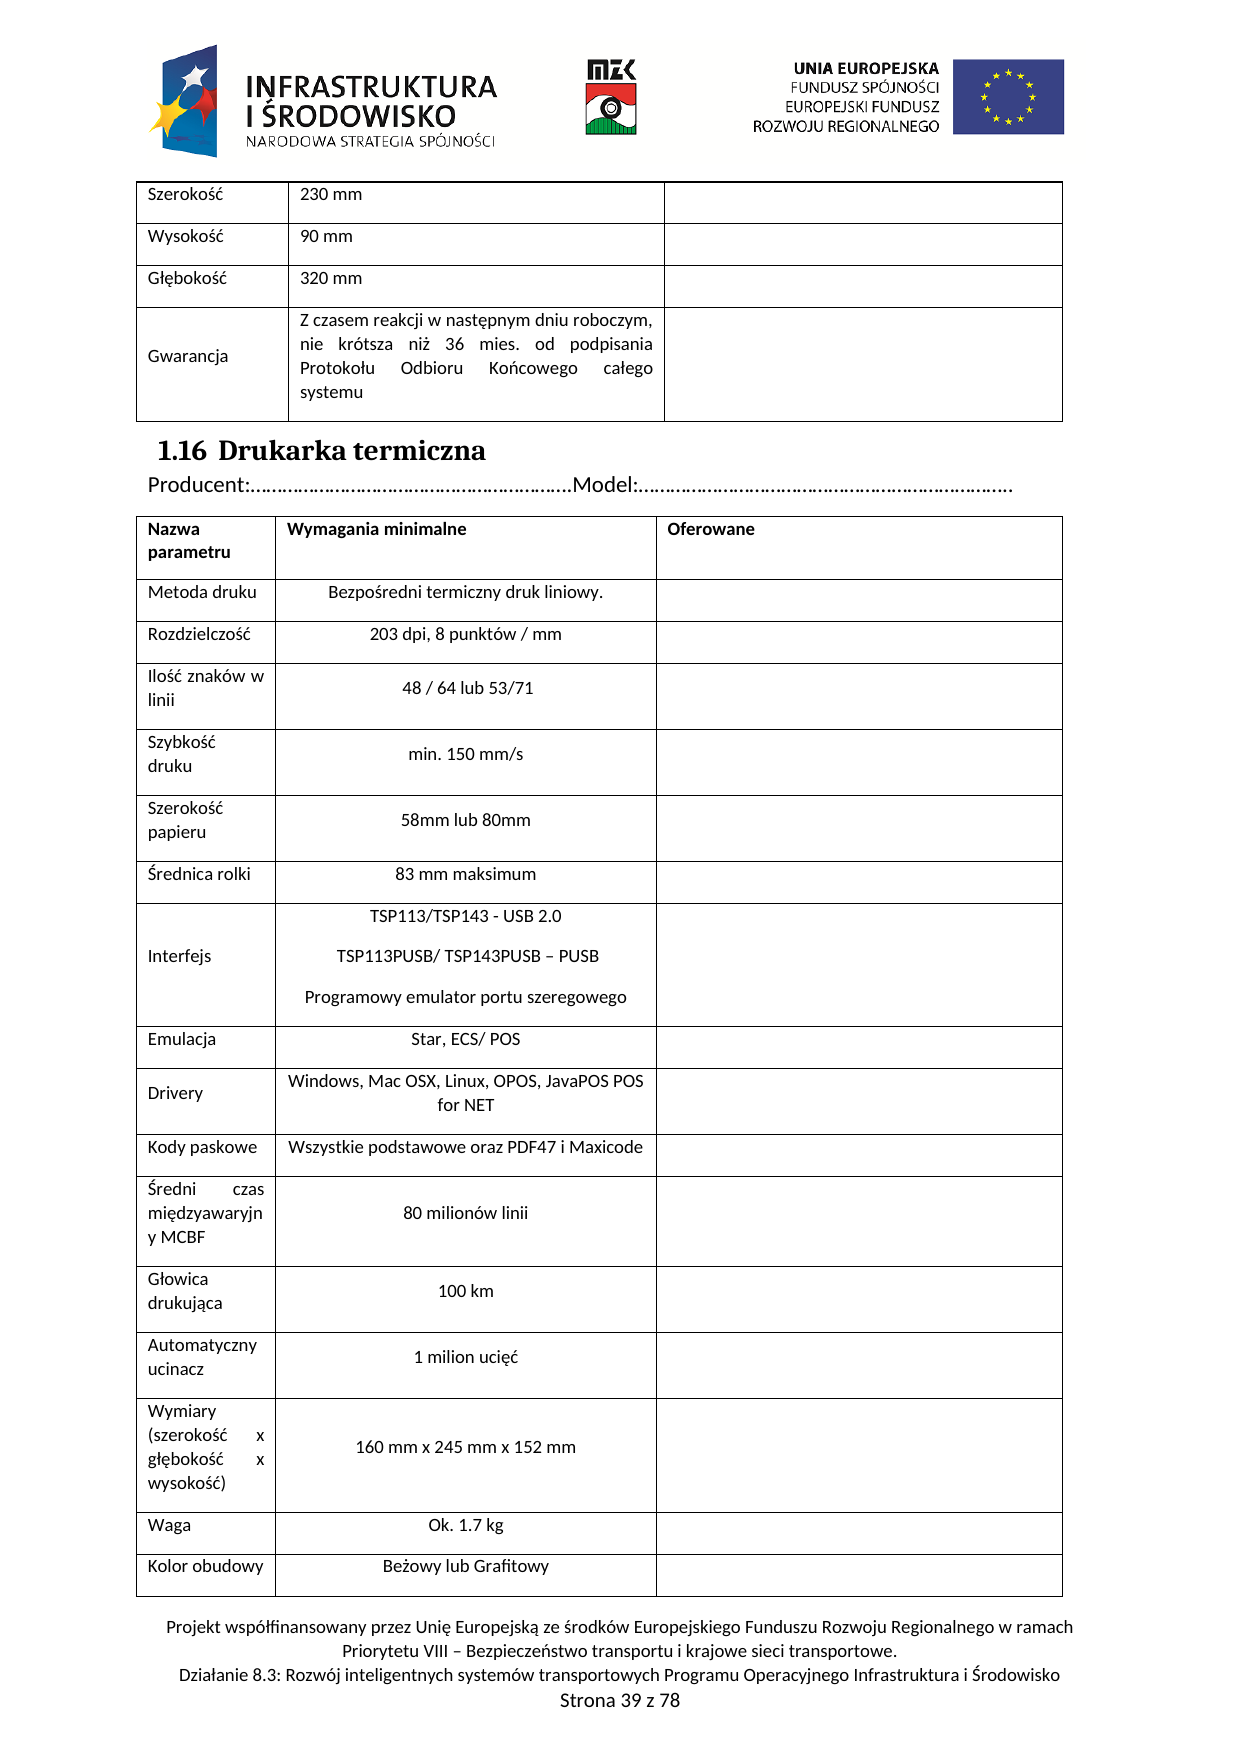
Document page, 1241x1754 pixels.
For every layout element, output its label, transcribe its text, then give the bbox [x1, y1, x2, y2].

table_cell Waga [137, 1513, 275, 1554]
table_cell Beżowy lub Grafitowy [276, 1555, 656, 1596]
table_cell Wszystkie podstawowe oraz PDF47 i Maxicode [276, 1135, 656, 1176]
table_cell [657, 904, 1062, 1026]
table_cell Średnica rolki [137, 862, 275, 903]
table_cell Metoda druku [137, 580, 275, 621]
table_cell Interfejs [137, 904, 275, 1026]
table_cell Głębokość [137, 266, 288, 307]
table_cell [657, 1555, 1062, 1596]
table_cell [657, 622, 1062, 663]
table_cell [665, 183, 1062, 223]
table_cell Automatyczny ucinacz [137, 1333, 275, 1398]
table_cell [657, 796, 1062, 861]
table_cell 80 milionów linii [276, 1177, 656, 1266]
text Producent:…………………………………………………….Model:…………………………………………………………….. [148, 470, 1093, 498]
table_cell Głowica drukująca [137, 1267, 275, 1332]
table_cell Gwarancja [137, 308, 288, 421]
table_cell Bezpośredni termiczny druk liniowy. [276, 580, 656, 621]
table_cell Szerokość papieru [137, 796, 275, 861]
table_cell 230 mm [289, 183, 664, 223]
table_cell [665, 266, 1062, 307]
table_cell Kolor obudowy [137, 1555, 275, 1596]
table_cell [657, 1027, 1062, 1068]
table_cell Wymiary (szerokość x głębokość x wysokość) [137, 1399, 275, 1512]
table_cell 1 milion ucięć [276, 1333, 656, 1398]
table_cell Windows, Mac OSX, Linux, OPOS, JavaPOS POS for NET [276, 1069, 656, 1134]
table_cell Rozdzielczość [137, 622, 275, 663]
table_cell [657, 862, 1062, 903]
table_cell [657, 1333, 1062, 1398]
table_cell 100 km [276, 1267, 656, 1332]
table_cell [657, 1513, 1062, 1554]
table_cell 58mm lub 80mm [276, 796, 656, 861]
table_header Wymagania minimalne [276, 517, 656, 579]
table_cell Star, ECS/ POS [276, 1027, 656, 1068]
table_cell min. 150 mm/s [276, 730, 656, 795]
table_cell Szerokość [137, 183, 288, 223]
table_cell Emulacja [137, 1027, 275, 1068]
table_cell [657, 1135, 1062, 1176]
table_cell 90 mm [289, 224, 664, 265]
table_cell TSP113/TSP143 - USB 2.0 TSP113PUSB/ TSP143PUSB – PUSB Programowy emulator portu szeregowego [276, 904, 656, 1026]
table_cell [657, 1267, 1062, 1332]
table_cell 83 mm maksimum [276, 862, 656, 903]
table_cell [657, 580, 1062, 621]
subtitle Drukarka termiczna [158, 434, 1093, 468]
table_cell 320 mm [289, 266, 664, 307]
table_cell [657, 664, 1062, 729]
table_cell Ok. 1.7 kg [276, 1513, 656, 1554]
table_cell [657, 1177, 1062, 1266]
picture [147, 37, 1086, 164]
table_cell [665, 224, 1062, 265]
table_cell 48 / 64 lub 53/71 [276, 664, 656, 729]
table_cell Szybkość druku [137, 730, 275, 795]
table_cell 160 mm x 245 mm x 152 mm [276, 1399, 656, 1512]
table_cell Kody paskowe [137, 1135, 275, 1176]
table_cell [657, 1069, 1062, 1134]
table_header Nazwa parametru [137, 517, 275, 579]
table_cell [657, 1399, 1062, 1512]
table_cell Wysokość [137, 224, 288, 265]
table_cell Z czasem reakcji w następnym dniu roboczym, nie krótsza niż 36 mies. od podpisania Protokołu Odbioru Końcowego całego systemu [289, 308, 664, 421]
table_cell Średni czas międzyawaryjny MCBF [137, 1177, 275, 1266]
table_cell Drivery [137, 1069, 275, 1134]
table_cell Ilość znaków w linii [137, 664, 275, 729]
table_cell [657, 730, 1062, 795]
table_header Oferowane [657, 517, 1062, 579]
table_cell [665, 308, 1062, 421]
table_cell 203 dpi, 8 punktów / mm [276, 622, 656, 663]
